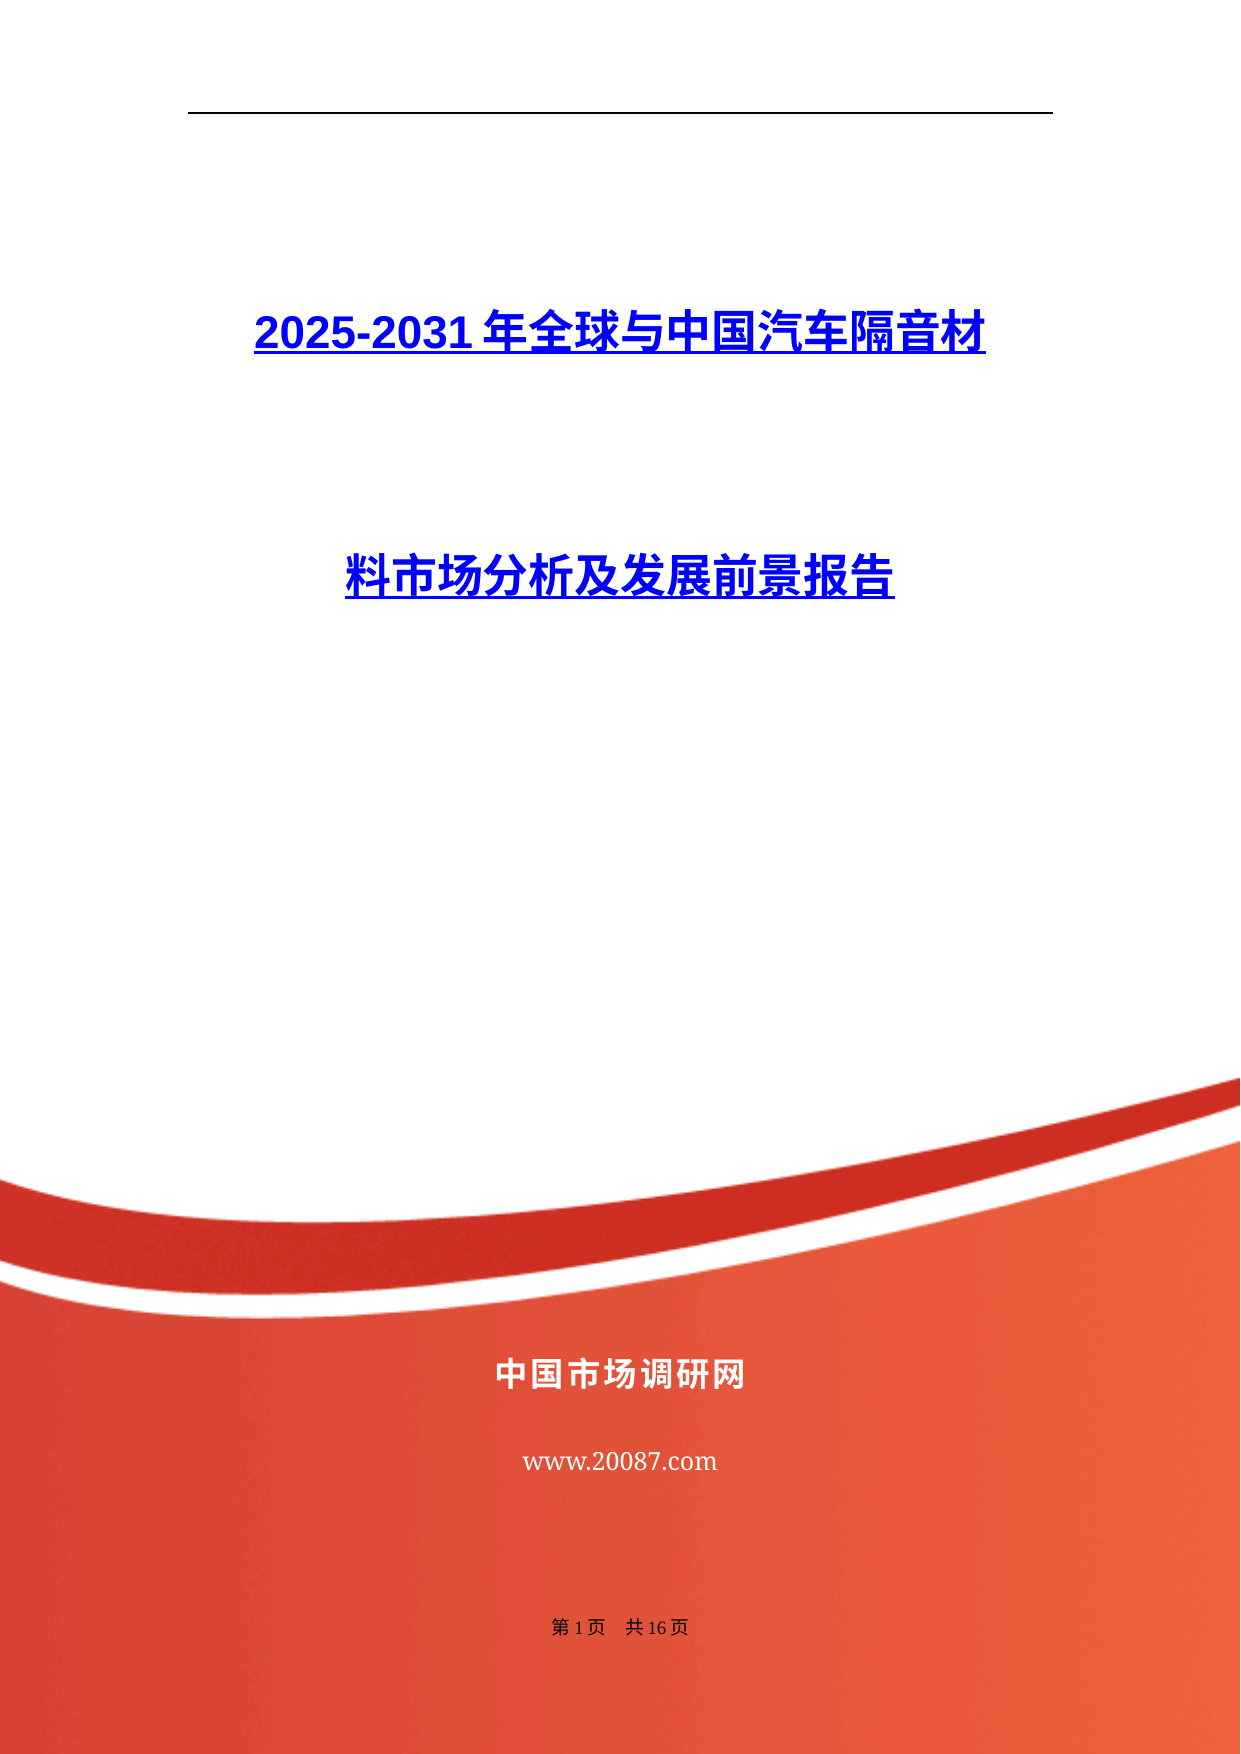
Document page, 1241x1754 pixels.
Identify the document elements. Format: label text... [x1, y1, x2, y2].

subtitle 中国市场调研网 [187, 1339, 1053, 1404]
table_header 2025-2031年全球与中国汽车隔音材料市场分析及发展前景报告 [188, 207, 1053, 773]
picture [0, 1006, 1241, 1754]
text www.20087.com [187, 1428, 1053, 1493]
